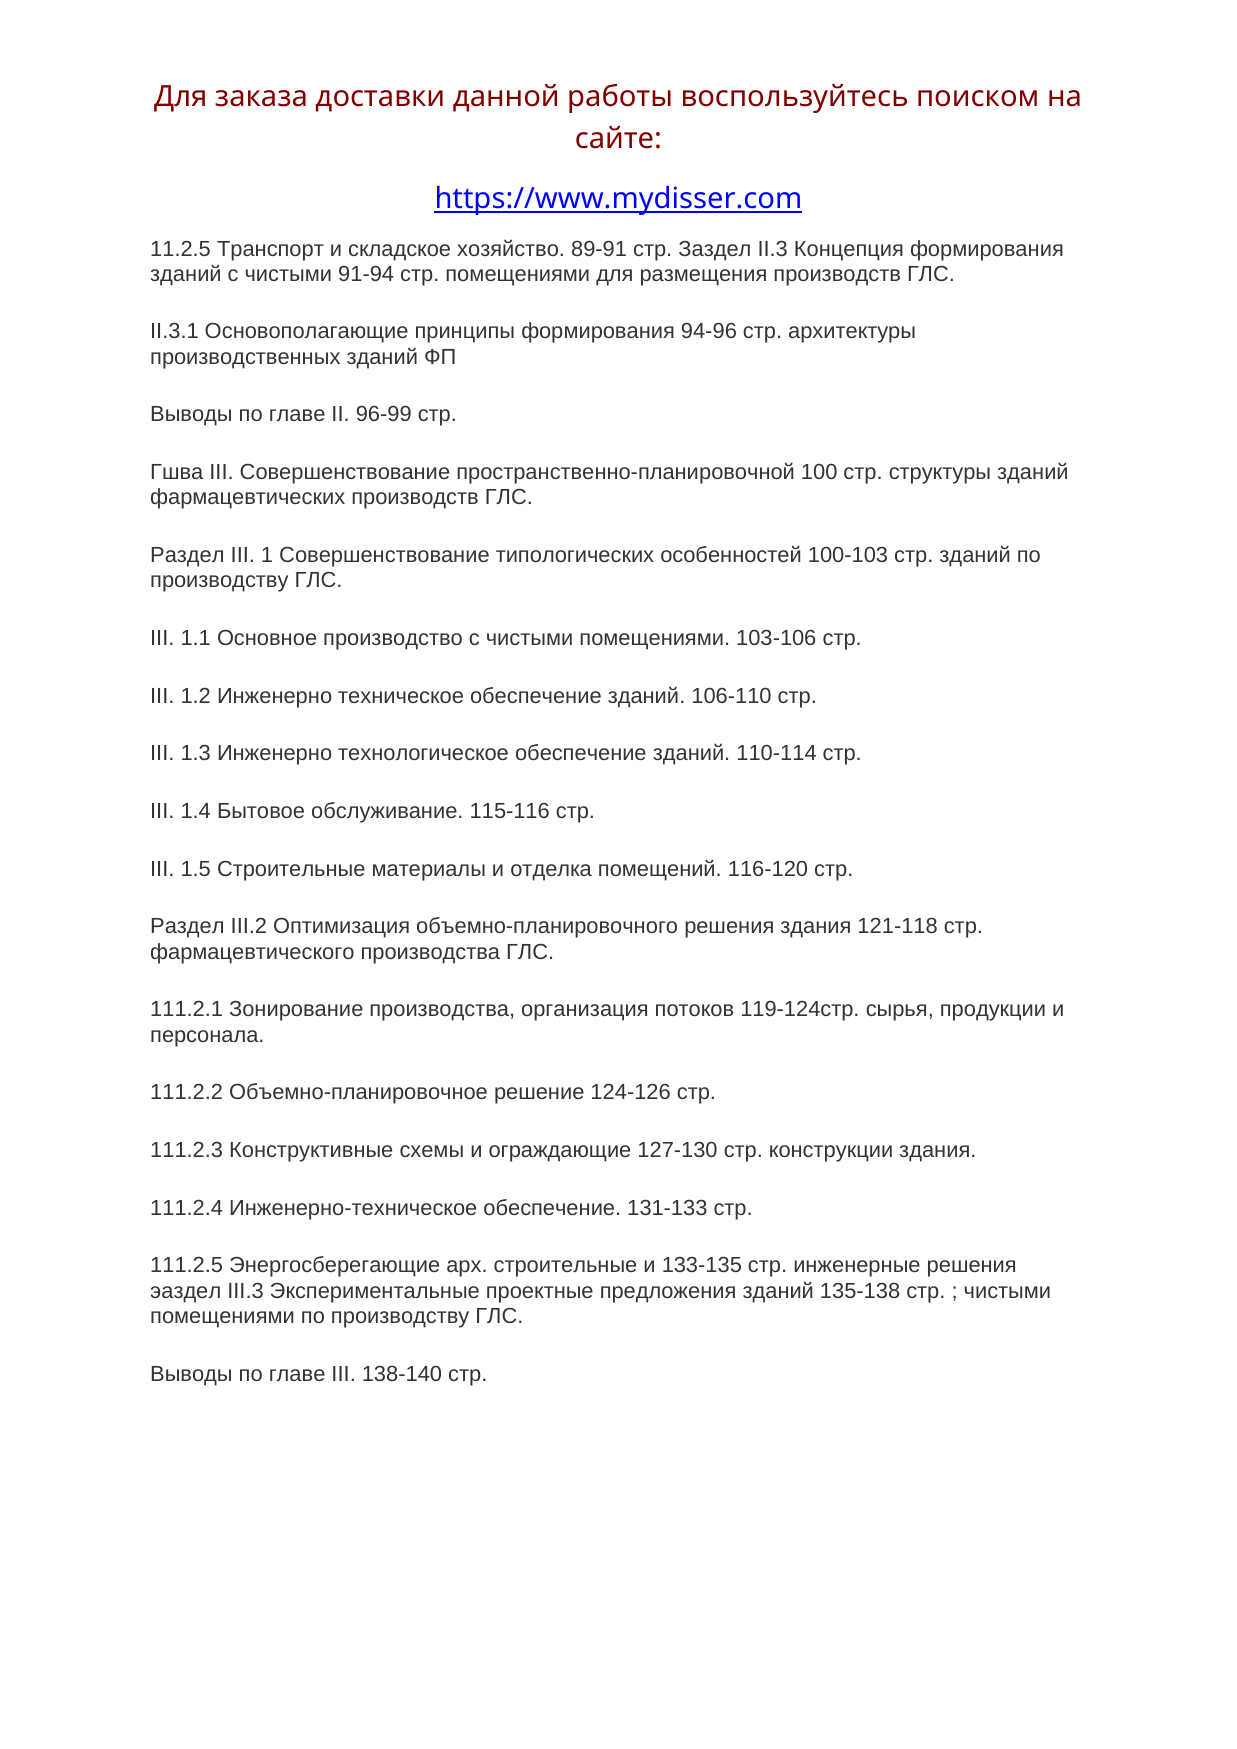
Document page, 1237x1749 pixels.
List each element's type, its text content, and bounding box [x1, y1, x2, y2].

text 111.2.5 Энергосберегающие арх. строительные и 133-135 стр. инженерные решения эаздел III.3 Экспериментальные проектные предложения зданий 135-138 стр. ; чистыми помещениями по производству ГЛС. [150, 1252, 1086, 1328]
text Выводы по главе II. 96-99 стр. [150, 401, 1086, 427]
text III. 1.5 Строительные материалы и отделка помещений. 116-120 стр. [150, 856, 1086, 881]
text Гшва III. Совершенствование пространственно-планировочной 100 стр. структуры зданий фармацевтических производств ГЛС. [150, 459, 1086, 509]
text II.3.1 Основополагающие принципы формирования 94-96 стр. архитектуры производственных зданий ФП [150, 318, 1086, 369]
text 111.2.3 Конструктивные схемы и ограждающие 127-130 стр. конструкции здания. [150, 1137, 1086, 1162]
text 111.2.4 Инженерно-техническое обеспечение. 131-133 стр. [150, 1195, 1086, 1220]
text III. 1.4 Бытовое обслуживание. 115-116 стр. [150, 798, 1086, 823]
text III. 1.2 Инженерно техническое обеспечение зданий. 106-110 стр. [150, 683, 1086, 708]
text Раздел III.2 Оптимизация объемно-планировочного решения здания 121-118 стр. фармацевтического производства ГЛС. [150, 913, 1086, 964]
text III. 1.3 Инженерно технологическое обеспечение зданий. 110-114 стр. [150, 740, 1086, 766]
text Раздел III. 1 Совершенствование типологических особенностей 100-103 стр. зданий по производству ГЛС. [150, 542, 1086, 592]
text 111.2.1 Зонирование производства, организация потоков 119-124стр. сырья, продукции и персонала. [150, 996, 1086, 1047]
text Выводы по главе III. 138-140 стр. [150, 1361, 1086, 1386]
text III. 1.1 Основное производство с чистыми помещениями. 103-106 стр. [150, 625, 1086, 650]
text 11.2.5 Транспорт и складское хозяйство. 89-91 стр. Заздел II.3 Концепция формирования зданий с чистыми 91-94 стр. помещениями для размещения производств ГЛС. [150, 236, 1086, 286]
text 111.2.2 Объемно-планировочное решение 124-126 стр. [150, 1079, 1086, 1104]
